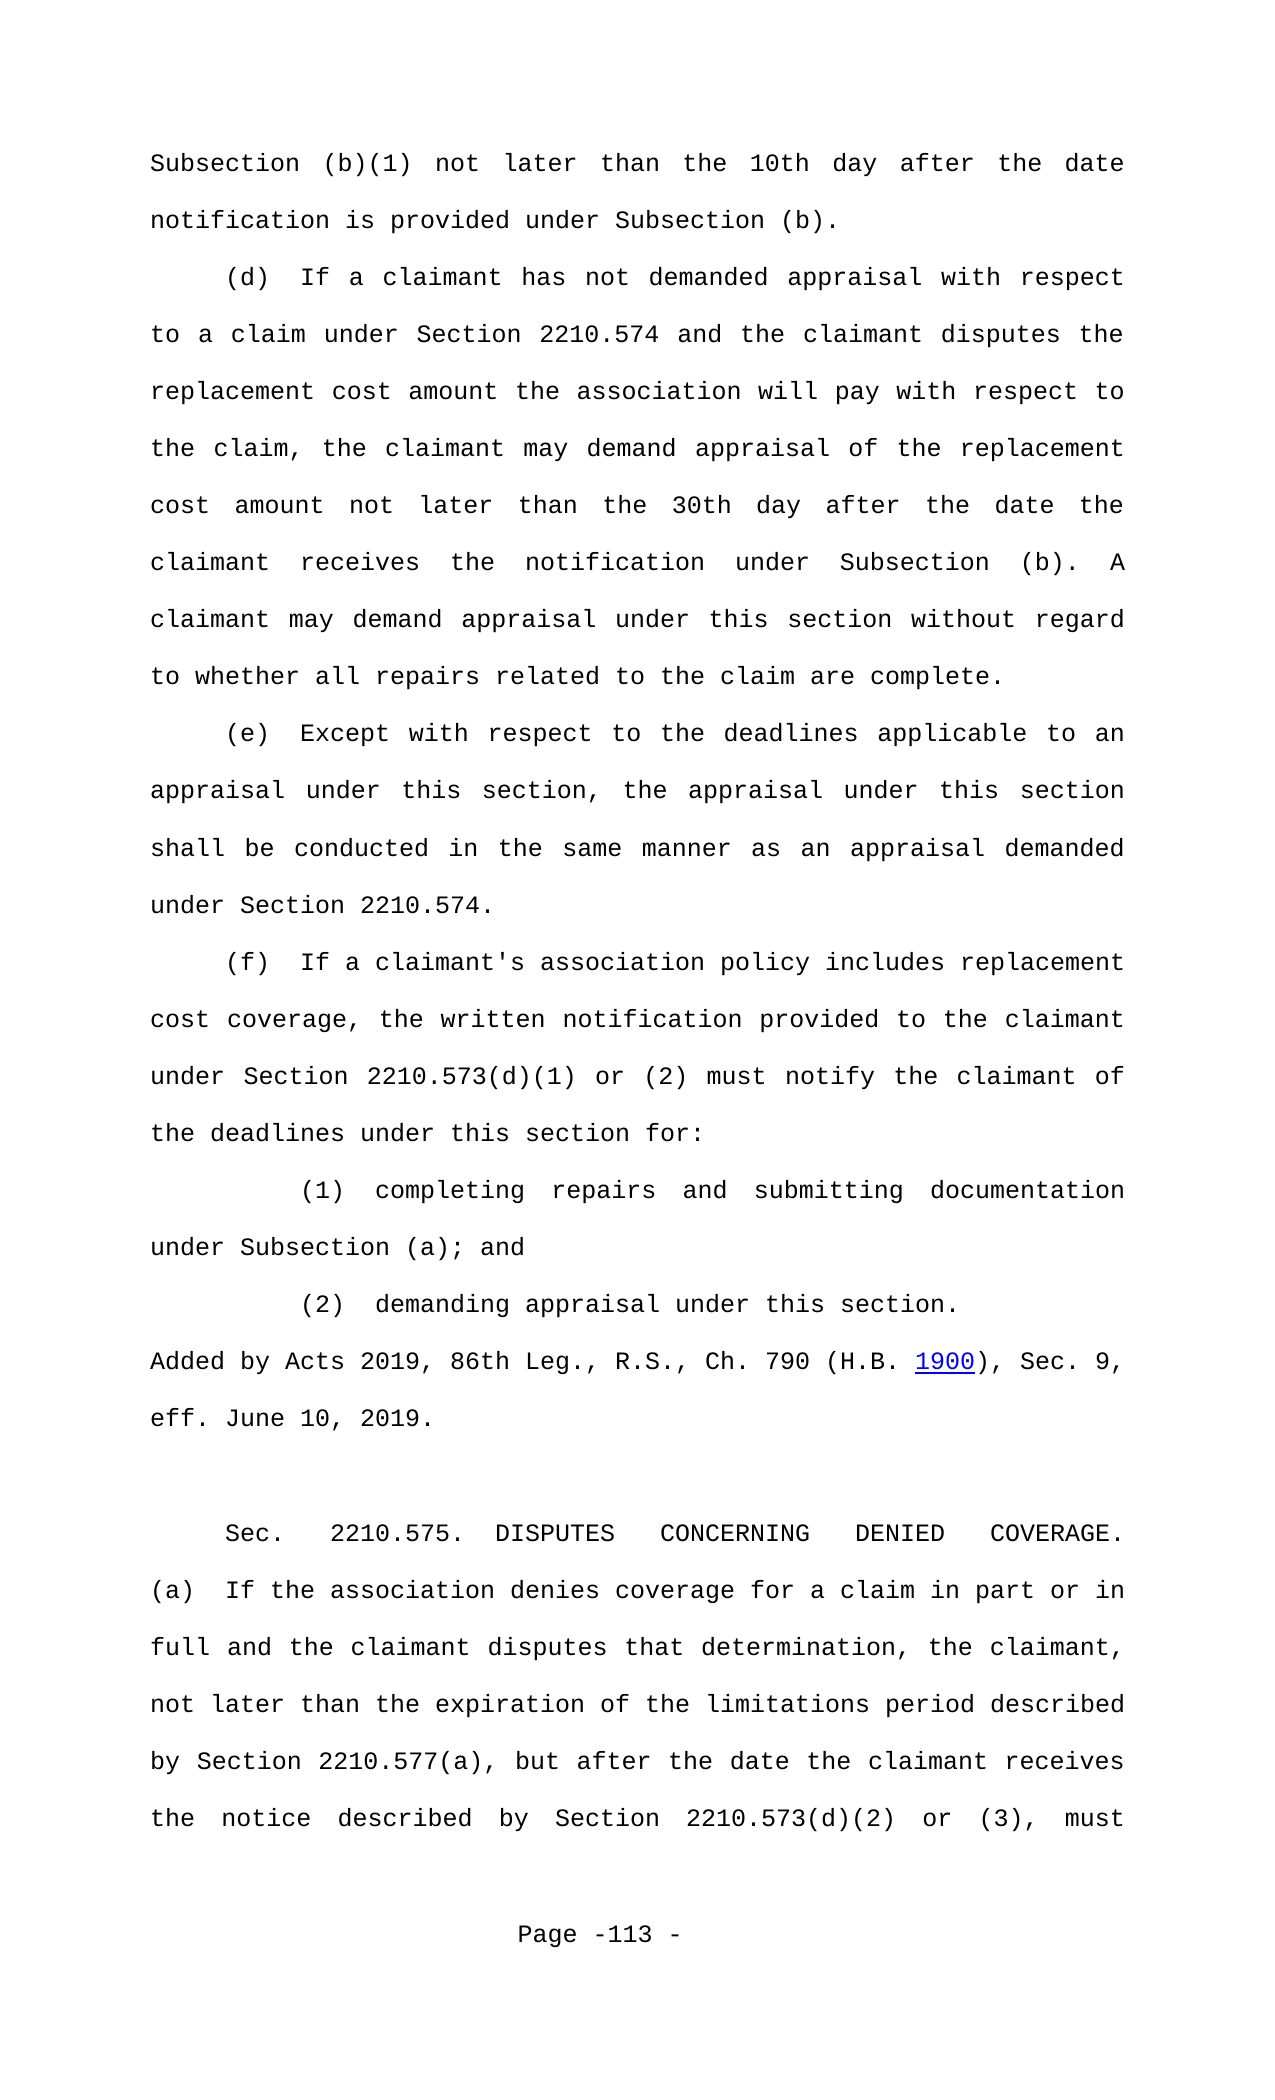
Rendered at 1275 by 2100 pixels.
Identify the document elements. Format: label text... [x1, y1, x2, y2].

text (f) If a claimant's association policy includes replacement cost coverage, the written notification provided to the claimant under Section 2210.573(d)(1) or (2) must notify the claimant of the deadlines under this section for: [150, 949, 1125, 1149]
text (d) If a claimant has not demanded appraisal with respect to a claim under Section 2210.574 and the claimant disputes the replacement cost amount the association will pay with respect to the claim, the claimant may demand appraisal of the replacement cost amount not later than the 30th day after the date the claimant receives the notification under Subsection (b). A claimant may demand appraisal under this section without regard to whether all repairs related to the claim are complete. [150, 264, 1125, 692]
text (1) completing repairs and submitting documentation under Subsection (a); and [150, 1177, 1125, 1263]
text (2) demanding appraisal under this section. [150, 1292, 1125, 1320]
text (e) Except with respect to the deadlines applicable to an appraisal under this section, the appraisal under this section shall be conducted in the same manner as an appraisal demanded under Section 2210.574. [150, 721, 1125, 921]
text Added by Acts 2019, 86th Leg., R.S., Ch. 790 (H.B. 1900), Sec. 9, eff. June 10, 2019. [150, 1349, 1125, 1434]
